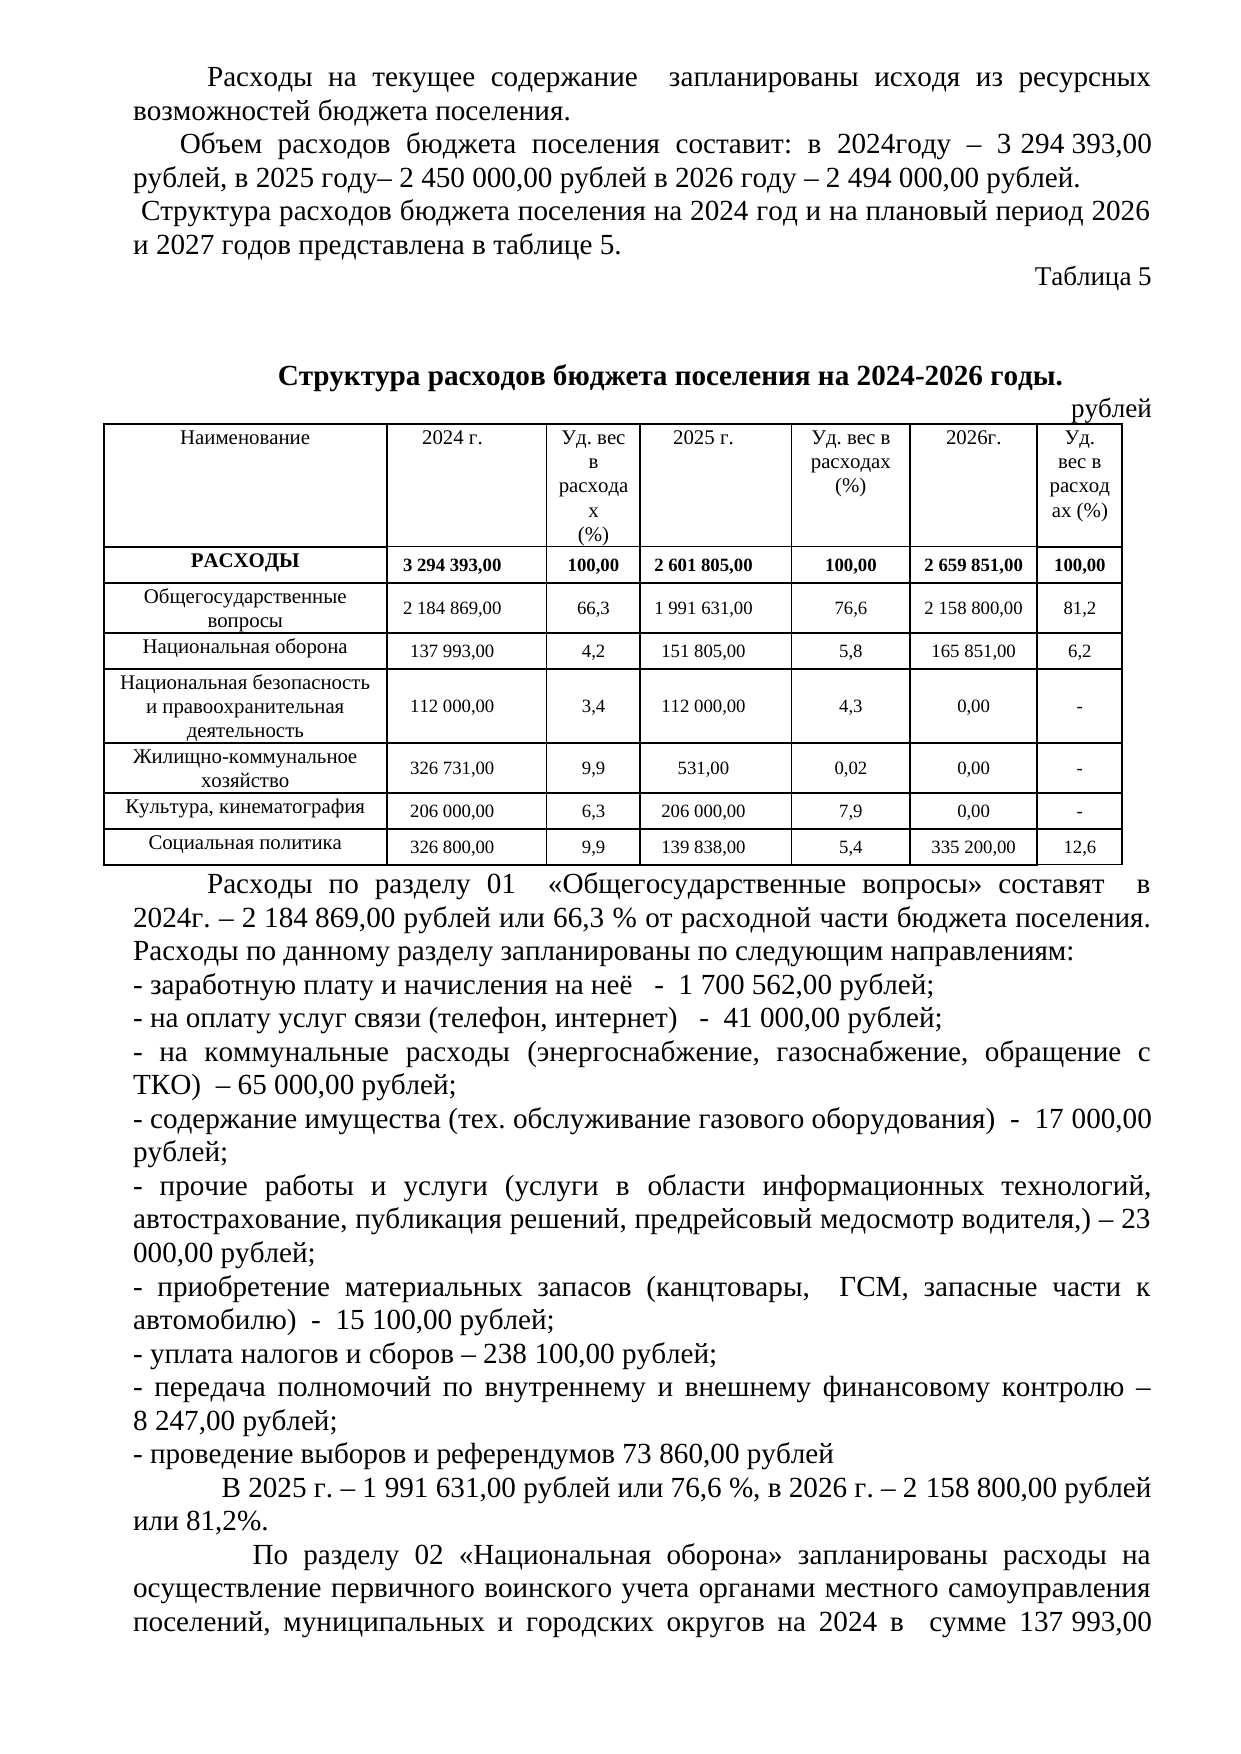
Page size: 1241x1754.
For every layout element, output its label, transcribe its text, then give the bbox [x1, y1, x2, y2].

text Объем расходов бюджета поселения составит: в 2024году – 3 294 393,00 рублей, в 2025 году– 2 450 000,00 рублей в 2026 году – 2 494 000,00 рублей. [133, 126, 1152, 193]
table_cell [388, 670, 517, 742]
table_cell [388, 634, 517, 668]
text - содержание имущества (тех. обслуживание газового оборудования) - 17 000,00 рублей; [133, 1101, 1152, 1168]
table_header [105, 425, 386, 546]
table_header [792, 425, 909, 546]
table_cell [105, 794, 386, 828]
text - проведение выборов и референдумов 73 860,00 рублей [133, 1436, 1152, 1470]
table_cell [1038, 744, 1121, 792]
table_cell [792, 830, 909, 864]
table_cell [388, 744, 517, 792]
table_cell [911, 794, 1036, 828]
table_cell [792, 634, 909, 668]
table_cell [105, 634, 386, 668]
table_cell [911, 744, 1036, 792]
text - заработную плату и начисления на неё - 1 700 562,00 рублей; [133, 967, 1152, 1000]
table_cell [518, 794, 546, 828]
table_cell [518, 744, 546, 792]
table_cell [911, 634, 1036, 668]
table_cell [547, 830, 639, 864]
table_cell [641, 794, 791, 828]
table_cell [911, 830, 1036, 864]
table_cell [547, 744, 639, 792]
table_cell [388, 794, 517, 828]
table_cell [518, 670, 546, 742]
text - прочие работы и услуги (услуги в области информационных технологий, автострахование, публикация решений, предрейсовый медосмотр водителя,) – 23 000,00 рублей; [133, 1168, 1152, 1269]
text Структура расходов бюджета поселения на 2024 год и на плановый период 2026 и 2027 годов представлена в таблице 5. [133, 193, 1152, 260]
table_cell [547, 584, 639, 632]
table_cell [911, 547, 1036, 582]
text В 2025 г. – 1 991 631,00 рублей или 76,6 %, в 2026 г. – 2 158 800,00 рублей или 81,2%. [133, 1470, 1152, 1537]
text - на оплату услуг связи (телефон, интернет) - 41 000,00 рублей; [133, 1000, 1152, 1034]
text Структура расходов бюджета поселения на 2024-2026 годы. [133, 358, 1152, 392]
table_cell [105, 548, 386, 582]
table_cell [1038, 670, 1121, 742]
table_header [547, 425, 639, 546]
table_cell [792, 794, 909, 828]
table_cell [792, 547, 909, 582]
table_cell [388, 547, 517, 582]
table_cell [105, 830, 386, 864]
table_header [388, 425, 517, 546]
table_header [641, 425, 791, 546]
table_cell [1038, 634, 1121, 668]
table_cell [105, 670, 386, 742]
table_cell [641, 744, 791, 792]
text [133, 1537, 1152, 1638]
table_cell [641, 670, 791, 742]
text Таблица 5 [133, 260, 1152, 291]
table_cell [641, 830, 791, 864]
text Расходы по разделу 01 «Общегосударственные вопросы» составят в 2024г. – 2 184 869,00 рублей или 66,3 % от расходной части бюджета поселения. Расходы по данному разделу запланированы по следующим направлениям: [133, 866, 1152, 967]
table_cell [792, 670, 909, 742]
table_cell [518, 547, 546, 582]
text - на коммунальные расходы (энергоснабжение, газоснабжение, обращение с ТКО) – 65 000,00 рублей; [133, 1034, 1152, 1101]
text - уплата налогов и сборов – 238 100,00 рублей; [133, 1336, 1152, 1369]
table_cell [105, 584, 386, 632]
text рублей [133, 392, 1152, 423]
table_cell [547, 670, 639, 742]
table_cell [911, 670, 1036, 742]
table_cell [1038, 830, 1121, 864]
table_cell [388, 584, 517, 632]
text Расходы на текущее содержание запланированы исходя из ресурсных возможностей бюджета поселения. [133, 59, 1152, 126]
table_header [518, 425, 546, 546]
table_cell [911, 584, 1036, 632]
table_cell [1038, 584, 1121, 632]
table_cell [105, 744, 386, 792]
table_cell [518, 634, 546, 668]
text - приобретение материальных запасов (канцтовары, ГСМ, запасные части к автомобилю) - 15 100,00 рублей; [133, 1269, 1152, 1336]
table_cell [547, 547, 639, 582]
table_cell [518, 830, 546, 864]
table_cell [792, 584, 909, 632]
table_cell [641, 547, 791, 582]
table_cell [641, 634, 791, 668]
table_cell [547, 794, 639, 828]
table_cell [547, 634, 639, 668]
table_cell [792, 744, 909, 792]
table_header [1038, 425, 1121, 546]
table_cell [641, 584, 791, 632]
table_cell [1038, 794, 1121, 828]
text - передача полномочий по внутреннему и внешнему финансовому контролю – 8 247,00 рублей; [133, 1369, 1152, 1436]
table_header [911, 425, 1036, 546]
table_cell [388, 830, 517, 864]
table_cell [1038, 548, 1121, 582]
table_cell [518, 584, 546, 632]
